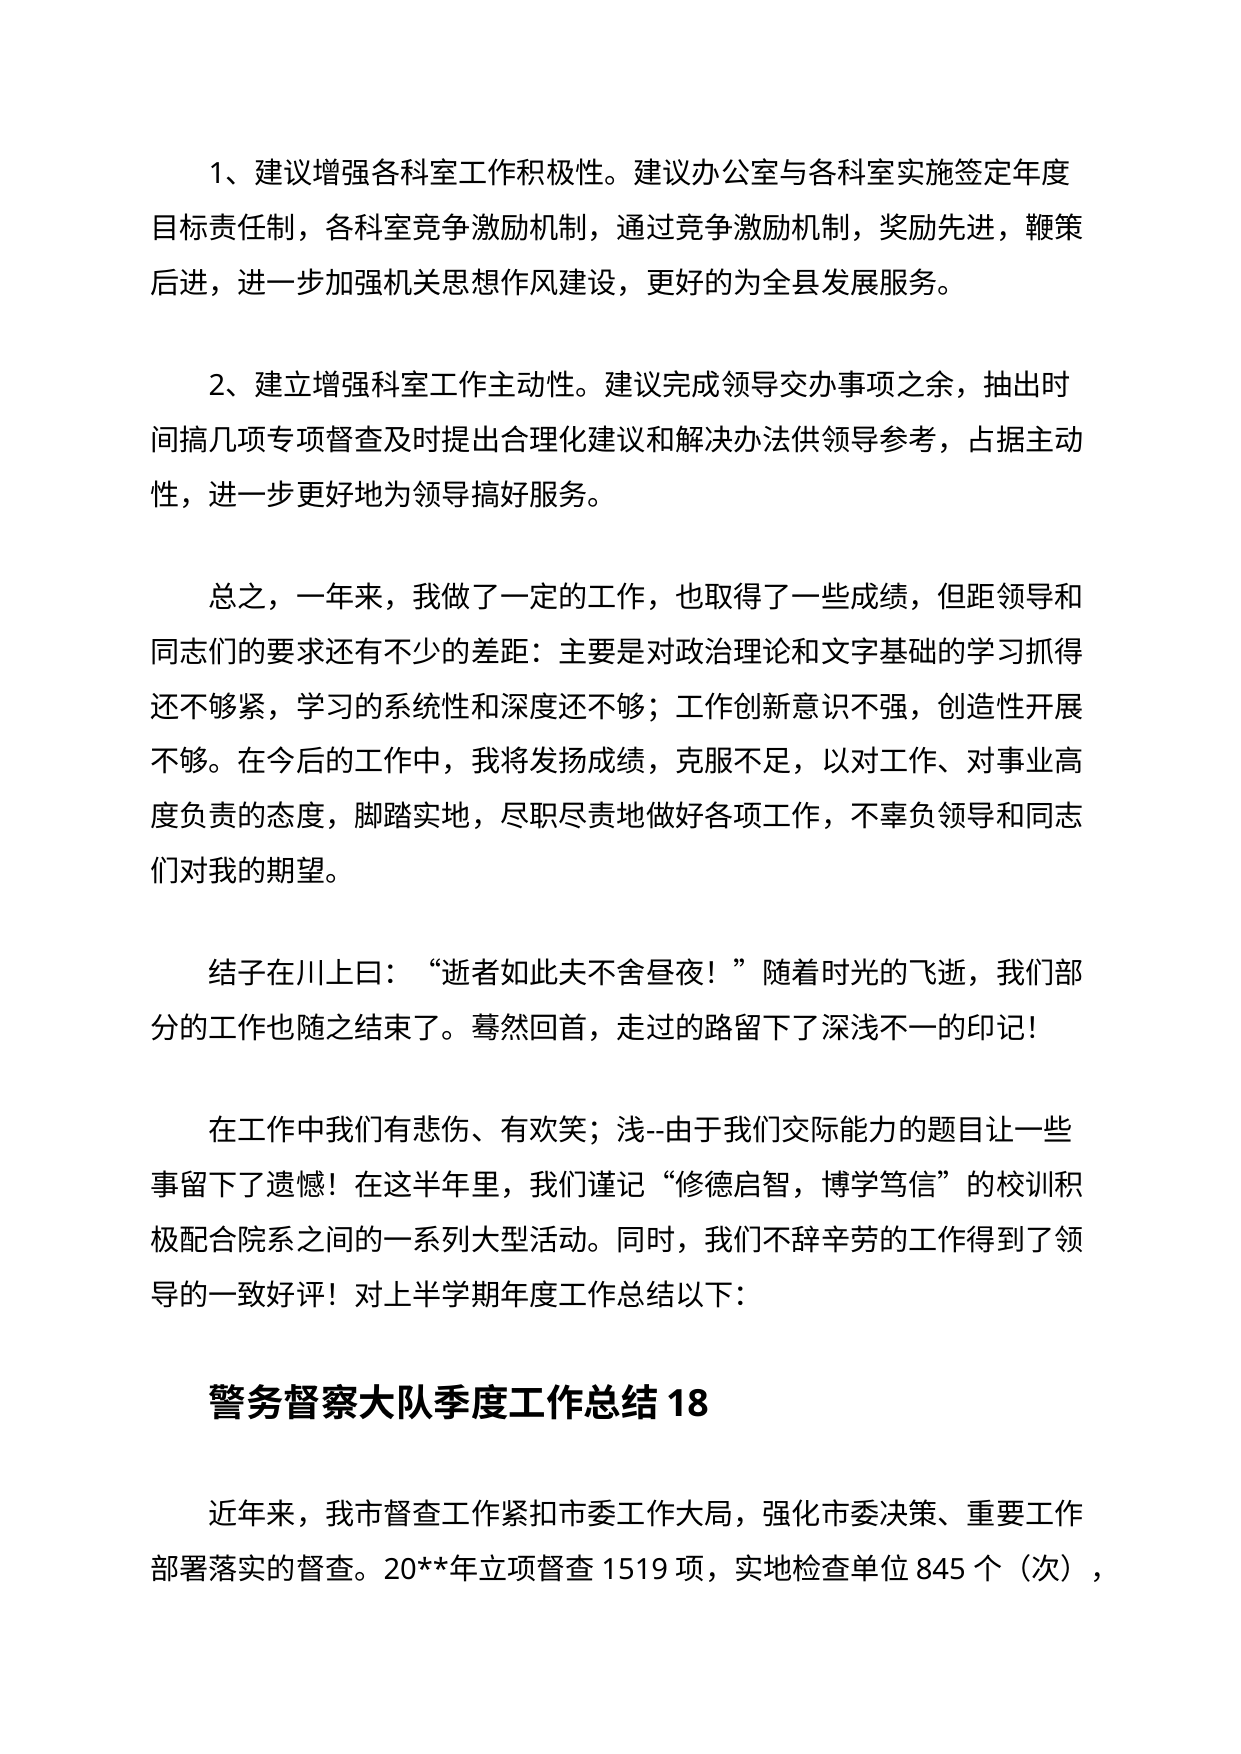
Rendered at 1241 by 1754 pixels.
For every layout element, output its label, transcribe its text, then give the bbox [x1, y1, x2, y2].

text 结子在川上曰：“逝者如此夫不舍昼夜！”随着时光的飞逝，我们部分的工作也随之结束了。蓦然回首，走过的路留下了深浅不一的印记！ [150, 949, 1090, 1047]
text 2、建立增强科室工作主动性。建议完成领导交办事项之余，抽出时间搞几项专项督查及时提出合理化建议和解决办法供领导参考，占据主动性，进一步更好地为领导搞好服务。 [150, 362, 1090, 514]
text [150, 1490, 1090, 1588]
text 总之，一年来，我做了一定的工作，也取得了一些成绩，但距领导和同志们的要求还有不少的差距：主要是对政治理论和文字基础的学习抓得还不够紧，学习的系统性和深度还不够；工作创新意识不强，创造性开展不够。在今后的工作中，我将发扬成绩，克服不足，以对工作、对事业高度负责的态度，脚踏实地，尽职尽责地做好各项工作，不辜负领导和同志们对我的期望。 [150, 573, 1090, 890]
text 警务督察大队季度工作总结18 [150, 1373, 1090, 1427]
text 1、建议增强各科室工作积极性。建议办公室与各科室实施签定年度目标责任制，各科室竞争激励机制，通过竞争激励机制，奖励先进，鞭策后进，进一步加强机关思想作风建设，更好的为全县发展服务。 [150, 150, 1090, 302]
text 在工作中我们有悲伤、有欢笑；浅--由于我们交际能力的题目让一些事留下了遗憾！在这半年里，我们谨记“修德启智，博学笃信”的校训积极配合院系之间的一系列大型活动。同时，我们不辞辛劳的工作得到了领导的一致好评！对上半学期年度工作总结以下： [150, 1106, 1090, 1313]
